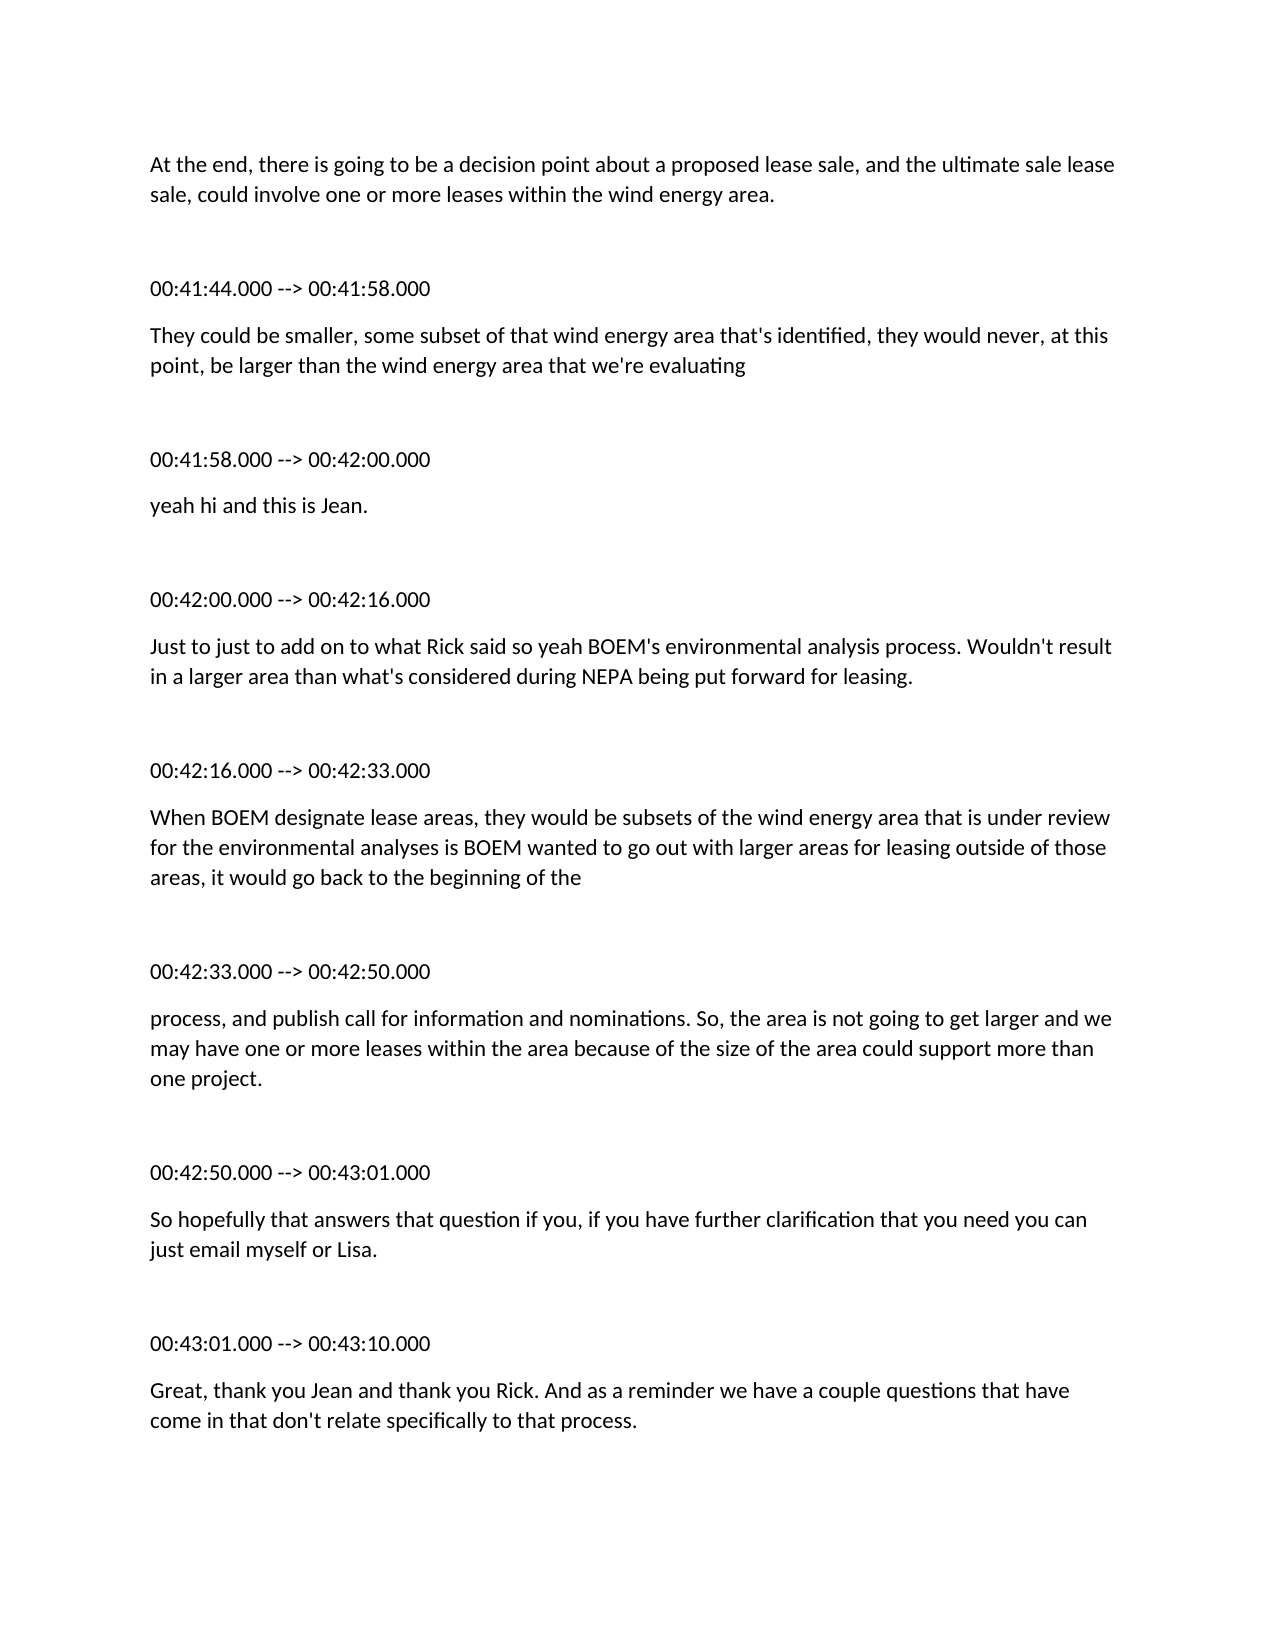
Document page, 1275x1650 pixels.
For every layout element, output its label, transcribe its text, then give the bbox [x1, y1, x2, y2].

text 00:42:00.000 --> 00:42:16.000 [150, 585, 1125, 613]
text At the end, there is going to be a decision point about a proposed lease sale, and the ultimate sale lease sale, could involve one or more leases within the wind energy area. [150, 150, 1125, 208]
text Great, thank you Jean and thank you Rick. And as a reminder we have a couple questions that have come in that don't relate specifically to that process. [150, 1376, 1125, 1434]
text 00:43:01.000 --> 00:43:10.000 [150, 1329, 1125, 1357]
text 00:42:16.000 --> 00:42:33.000 [150, 756, 1125, 784]
text Just to just to add on to what Rick said so yeah BOEM's environmental analysis process. Wouldn't result in a larger area than what's considered during NEPA being put forward for leasing. [150, 632, 1125, 691]
text They could be smaller, some subset of that wind energy area that's identified, they would never, at this point, be larger than the wind energy area that we're evaluating [150, 321, 1125, 379]
text So hopefully that answers that question if you, if you have further clarification that you need you can just email myself or Lisa. [150, 1205, 1125, 1263]
text 00:42:50.000 --> 00:43:01.000 [150, 1158, 1125, 1186]
text 00:41:58.000 --> 00:42:00.000 [150, 445, 1125, 473]
text process, and publish call for information and nominations. So, the area is not going to get larger and we may have one or more leases within the area because of the size of the area could support more than one project. [150, 1004, 1125, 1093]
text 00:42:33.000 --> 00:42:50.000 [150, 957, 1125, 985]
text When BOEM designate lease areas, they would be subsets of the wind energy area that is under review for the environmental analyses is BOEM wanted to go out with larger areas for leasing outside of those areas, it would go back to the beginning of the [150, 803, 1125, 892]
text 00:41:44.000 --> 00:41:58.000 [150, 274, 1125, 302]
text yeah hi and this is Jean. [150, 492, 1125, 520]
